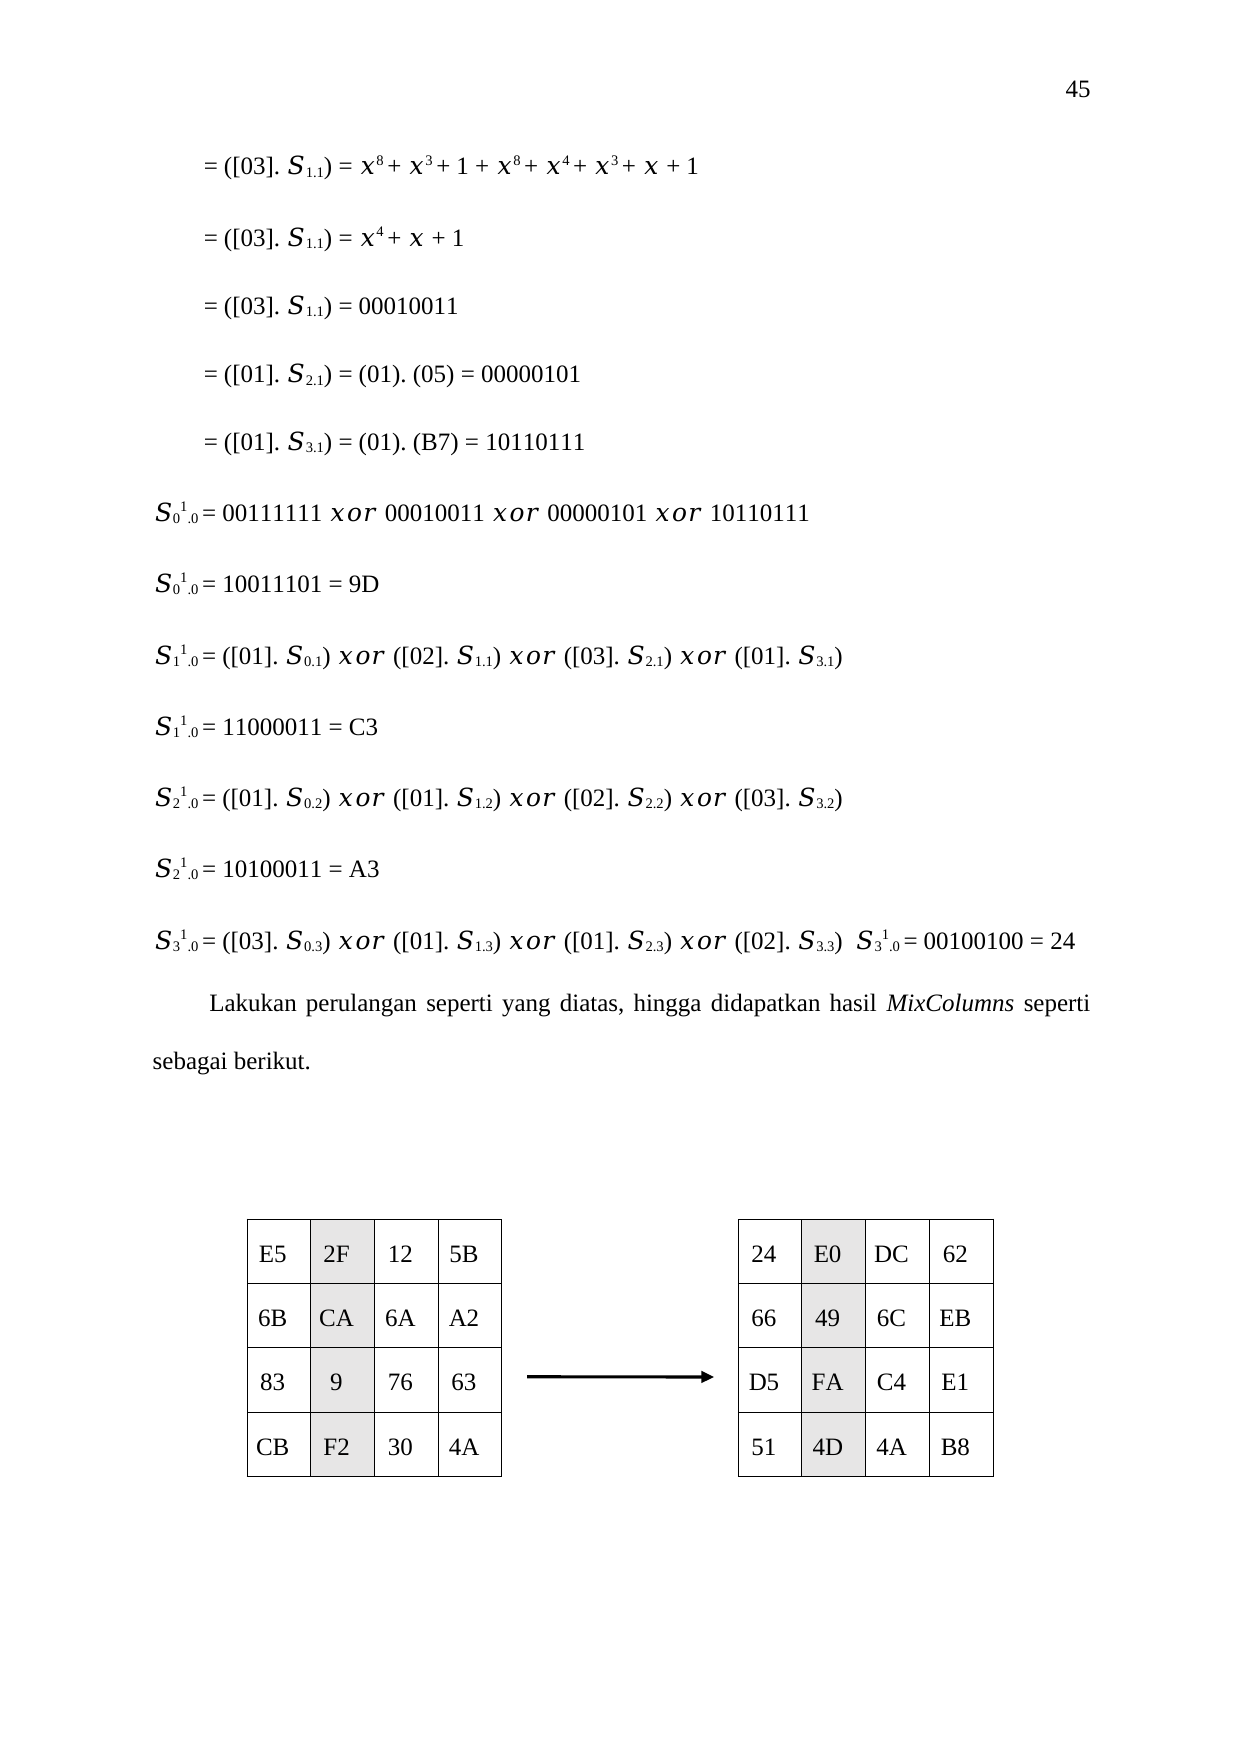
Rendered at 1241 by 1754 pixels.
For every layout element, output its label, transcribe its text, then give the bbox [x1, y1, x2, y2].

table_cell E1 [930, 1348, 993, 1412]
table_cell 6A [375, 1284, 438, 1347]
table_cell 6B [248, 1284, 310, 1347]
text 𝑆01.0 = 00111111 𝑥𝑜𝑟 00010011 𝑥𝑜𝑟 00000101 𝑥𝑜𝑟 10110111 [153, 496, 1090, 526]
text 𝑆01.0 = 10011101 = 9D [153, 567, 1090, 597]
table_cell EB [930, 1284, 993, 1347]
table_header 62 [930, 1220, 993, 1283]
table_cell FA [802, 1348, 865, 1412]
table_cell CB [248, 1413, 310, 1476]
text = ([01]. 𝑆2.1) = (01). (05) = 00000101 [153, 358, 1090, 388]
text 𝑆31.0 = ([03]. 𝑆0.3) 𝑥𝑜𝑟 ([01]. 𝑆1.3) 𝑥𝑜𝑟 ([01]. 𝑆2.3) 𝑥𝑜𝑟 ([02]. 𝑆3.3) 𝑆31.0 = 00100100 = 24 [153, 924, 1090, 954]
text 𝑆21.0 = 10100011 = A3 [153, 853, 1090, 883]
text = ([01]. 𝑆3.1) = (01). (B7) = 10110111 [153, 426, 1090, 456]
text = ([03]. 𝑆1.1) = 𝑥8 + 𝑥3 + 1 + 𝑥8 + 𝑥4 + 𝑥3 + 𝑥 + 1 [153, 150, 1090, 180]
text = ([03]. 𝑆1.1) = 𝑥4 + 𝑥 + 1 [153, 222, 1090, 252]
text Lakukan perulangan seperti yang diatas, hingga didapatkan hasil MixColumns seperti sebagai berikut. [152, 988, 1090, 1075]
table_header 2F [311, 1220, 374, 1283]
table_header E0 [802, 1220, 865, 1283]
table_cell 4A [439, 1413, 501, 1476]
text 𝑆11.0 = ([01]. 𝑆0.1) 𝑥𝑜𝑟 ([02]. 𝑆1.1) 𝑥𝑜𝑟 ([03]. 𝑆2.1) 𝑥𝑜𝑟 ([01]. 𝑆3.1) [153, 639, 1090, 669]
table_cell CA [311, 1284, 374, 1347]
table_cell 6C [866, 1284, 929, 1347]
table_cell C4 [866, 1348, 929, 1412]
table_cell 4D [802, 1413, 865, 1476]
table_header 12 [375, 1220, 438, 1283]
table_header 24 [739, 1220, 801, 1283]
table_cell B8 [930, 1413, 993, 1476]
table_cell F2 [311, 1413, 374, 1476]
table_cell 83 [248, 1348, 310, 1412]
table_header 5B [439, 1220, 501, 1283]
table_cell 66 [739, 1284, 801, 1347]
table_header E5 [248, 1220, 310, 1283]
table_cell 49 [802, 1284, 865, 1347]
table_cell 63 [439, 1348, 501, 1412]
table_header DC [866, 1220, 929, 1283]
table_cell 76 [375, 1348, 438, 1412]
table_cell 9 [311, 1348, 374, 1412]
table_header [502, 1219, 738, 1476]
text = ([03]. 𝑆1.1) = 00010011 [153, 290, 1090, 320]
table_cell 30 [375, 1413, 438, 1476]
text 𝑆11.0 = 11000011 = C3 [153, 710, 1090, 740]
table_cell 51 [739, 1413, 801, 1476]
table_cell 4A [866, 1413, 929, 1476]
table_cell D5 [739, 1348, 801, 1412]
table_cell A2 [439, 1284, 501, 1347]
text 𝑆21.0 = ([01]. 𝑆0.2) 𝑥𝑜𝑟 ([01]. 𝑆1.2) 𝑥𝑜𝑟 ([02]. 𝑆2.2) 𝑥𝑜𝑟 ([03]. 𝑆3.2) [153, 782, 1090, 812]
